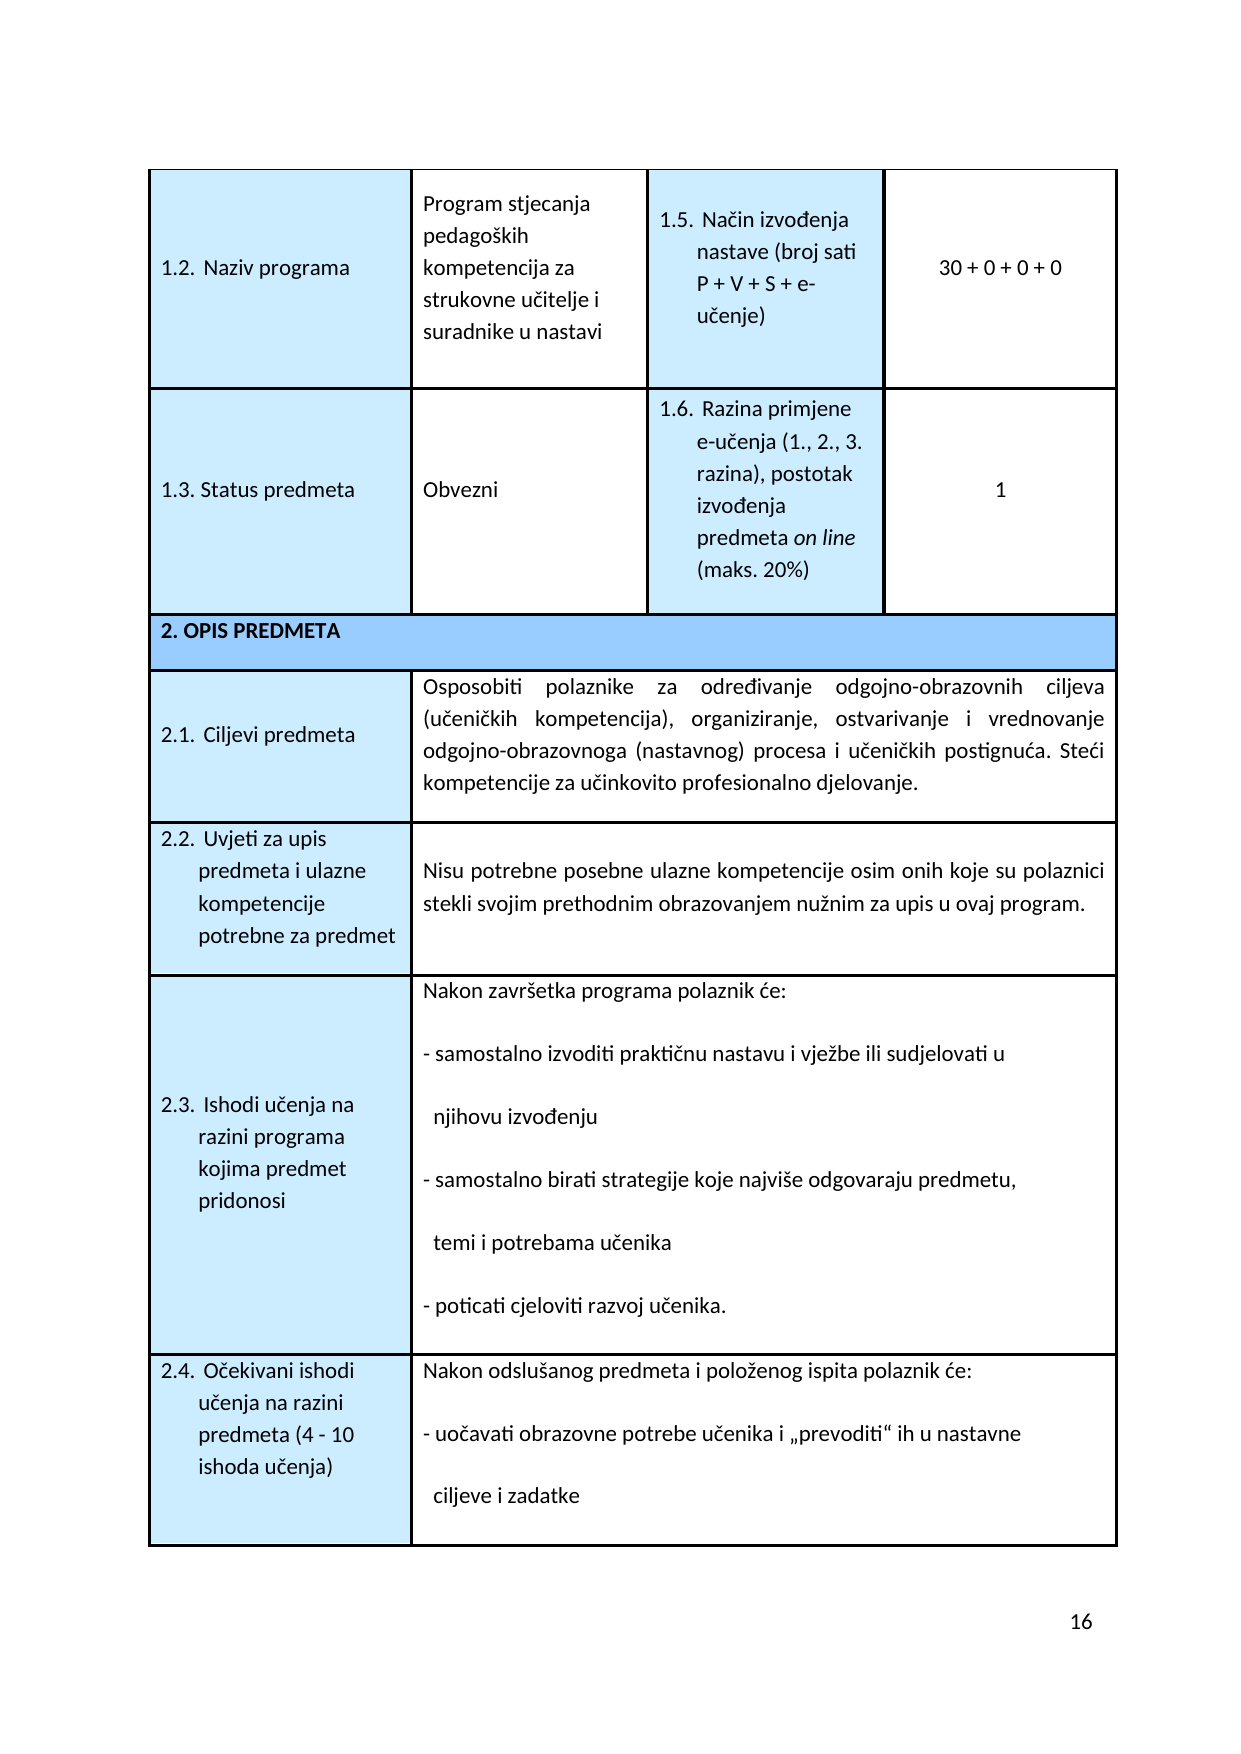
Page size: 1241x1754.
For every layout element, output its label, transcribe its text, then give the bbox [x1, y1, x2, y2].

table_cell 1.3. Status predmeta [151, 390, 410, 613]
table_cell 30 + 0 + 0 + 0 [886, 170, 1115, 387]
table_cell 1 [886, 390, 1115, 613]
table_cell Način izvođenja nastave (broj sati P + V + S + e- učenje) [649, 170, 882, 387]
table_cell Naziv programa [151, 170, 410, 387]
table_cell Obvezni [413, 390, 646, 613]
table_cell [413, 1356, 1115, 1543]
table_cell Osposobiti polaznike za određivanje odgojno-obrazovnih ciljeva (učeničkih kompetencija), organiziranje, ostvarivanje i vrednovanje odgojno-obrazovnoga (nastavnog) procesa i učeničkih postignuća. Steći kompetencije za učinkovito profesionalno djelovanje. [413, 672, 1115, 821]
table_cell Nisu potrebne posebne ulazne kompetencije osim onih koje su polaznici stekli svojim prethodnim obrazovanjem nužnim za upis u ovaj program. [413, 824, 1115, 973]
table_cell 2. OPIS PREDMETA [151, 616, 1115, 669]
table_cell Nakon završetka programa polaznik će: - samostalno izvoditi praktičnu nastavu i vježbe ili sudjelovati u njihovu izvođenju - samostalno birati strategije koje najviše odgovaraju predmetu, temi i potrebama učenika - poticati cjeloviti razvoj učenika. [413, 977, 1115, 1353]
table_cell Ciljevi predmeta [151, 672, 410, 821]
table_cell Razina primjene e-učenja (1., 2., 3. razina), postotak izvođenja predmeta on line (maks. 20%) [649, 390, 882, 613]
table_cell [151, 1356, 410, 1543]
table_cell Ishodi učenja na razini programa kojima predmet pridonosi [151, 977, 410, 1353]
table_cell Uvjeti za upis predmeta i ulazne kompetencije potrebne za predmet [151, 824, 410, 973]
table_cell Program stjecanja pedagoških kompetencija za strukovne učitelje i suradnike u nastavi [413, 170, 646, 387]
